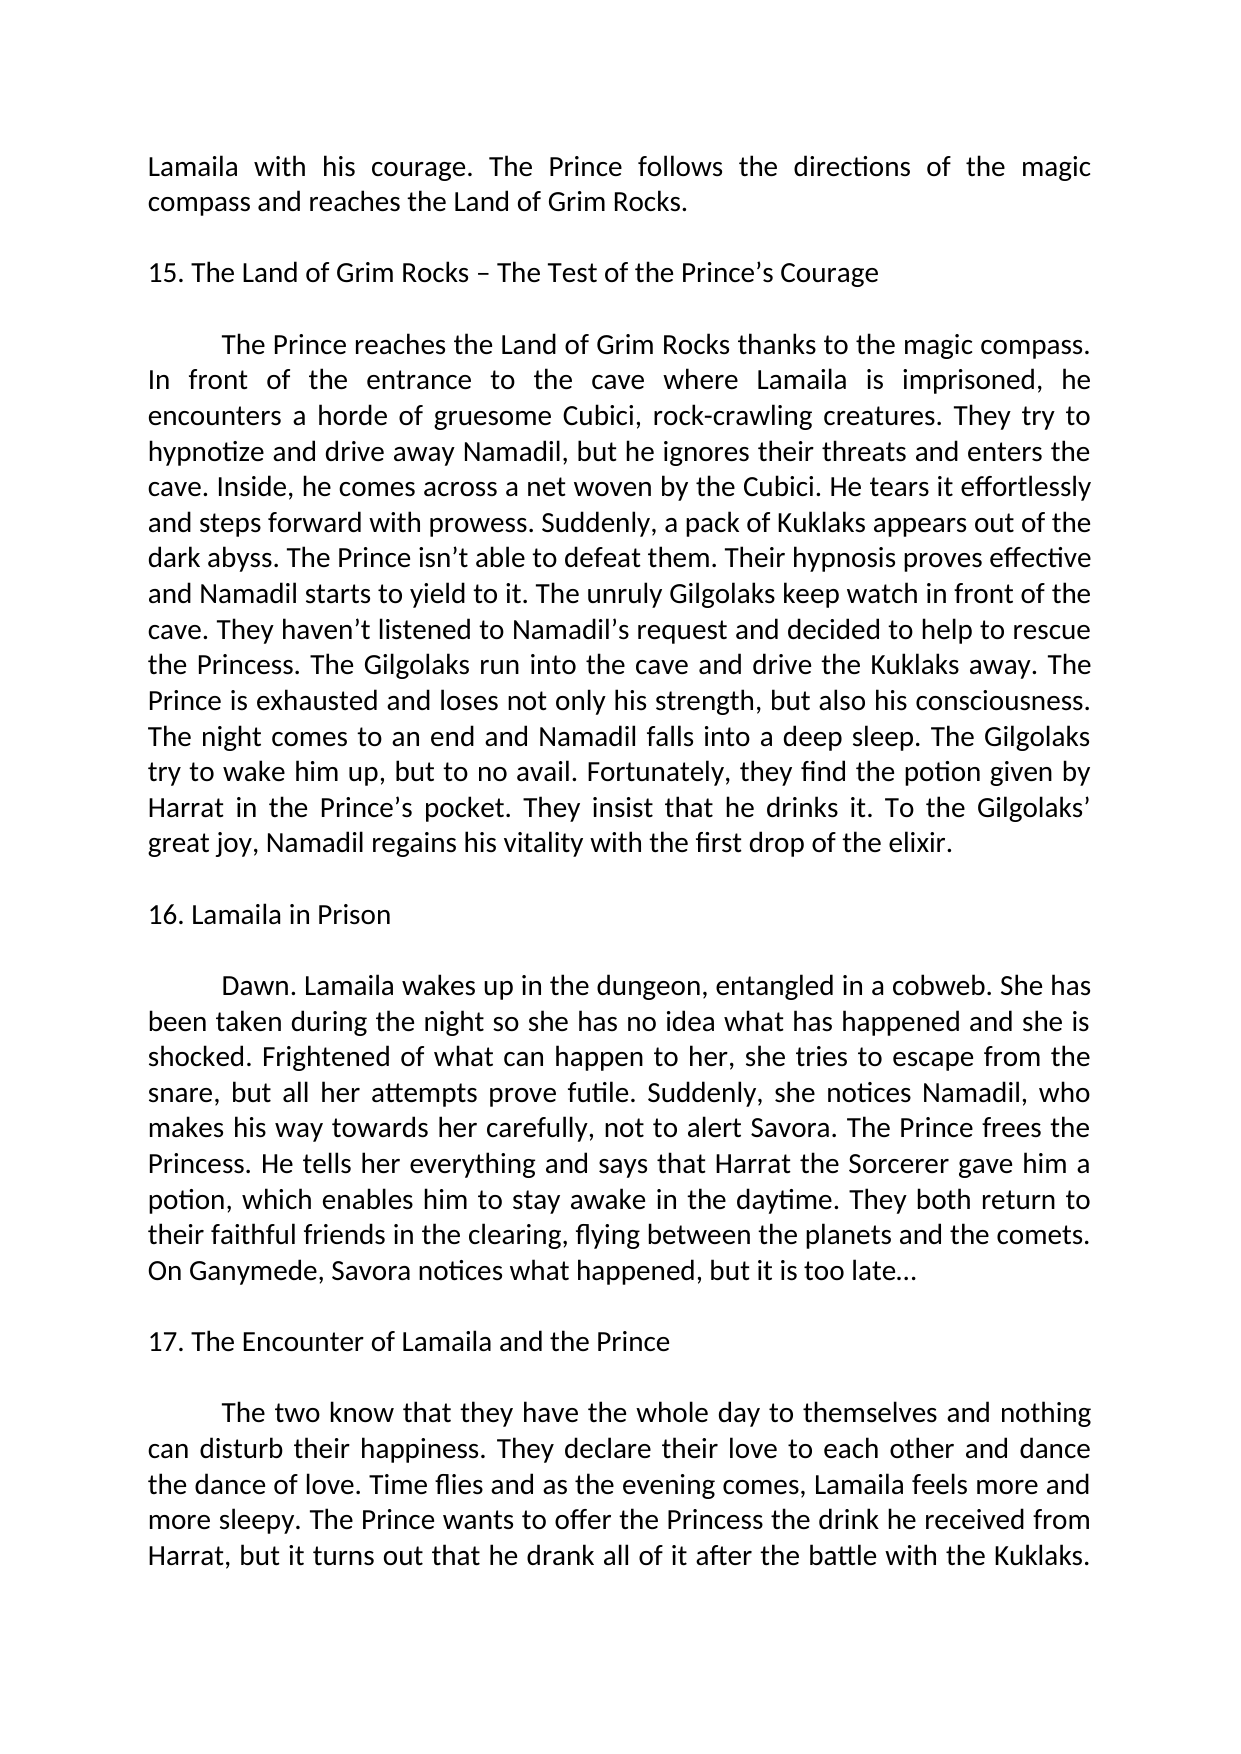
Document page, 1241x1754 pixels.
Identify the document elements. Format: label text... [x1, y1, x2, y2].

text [148, 1394, 1092, 1573]
text Dawn. Lamaila wakes up in the dungeon, entangled in a cobweb. She has been taken during the night so she has no idea what has happened and she is shocked. Frightened of what can happen to her, she tries to escape from the snare, but all her attempts prove futile. Suddenly, she notices Namadil, who makes his way towards her carefully, not to alert Savora. The Prince frees the Princess. He tells her everything and says that Harrat the Sorcerer gave him a potion, which enables him to stay awake in the daytime. They both return to their faithful friends in the clearing, flying between the planets and the comets. On Ganymede, Savora notices what happened, but it is too late… [148, 967, 1092, 1288]
text The Prince reaches the Land of Grim Rocks thanks to the magic compass. In front of the entrance to the cave where Lamaila is imprisoned, he encounters a horde of gruesome Cubici, rock-crawling creatures. They try to hypnotize and drive away Namadil, but he ignores their threats and enters the cave. Inside, he comes across a net woven by the Cubici. He tears it effortlessly and steps forward with prowess. Suddenly, a pack of Kuklaks appears out of the dark abyss. The Prince isn’t able to defeat them. Their hypnosis proves effective and Namadil starts to yield to it. The unruly Gilgolaks keep watch in front of the cave. They haven’t listened to Namadil’s request and decided to help to rescue the Princess. The Gilgolaks run into the cave and drive the Kuklaks away. The Prince is exhausted and loses not only his strength, but also his consciousness. The night comes to an end and Namadil falls into a deep sleep. The Gilgolaks try to wake him up, but to no avail. Fortunately, they find the potion given by Harrat in the Prince’s pocket. They insist that he drinks it. To the Gilgolaks’ great joy, Namadil regains his vitality with the first drop of the elixir. [148, 326, 1092, 860]
text 17. The Encounter of Lamaila and the Prince [148, 1323, 1092, 1359]
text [148, 148, 1092, 219]
text 15. The Land of Grim Rocks – The Test of the Prince’s Courage [148, 254, 1092, 290]
text 16. Lamaila in Prison [148, 896, 1092, 931]
